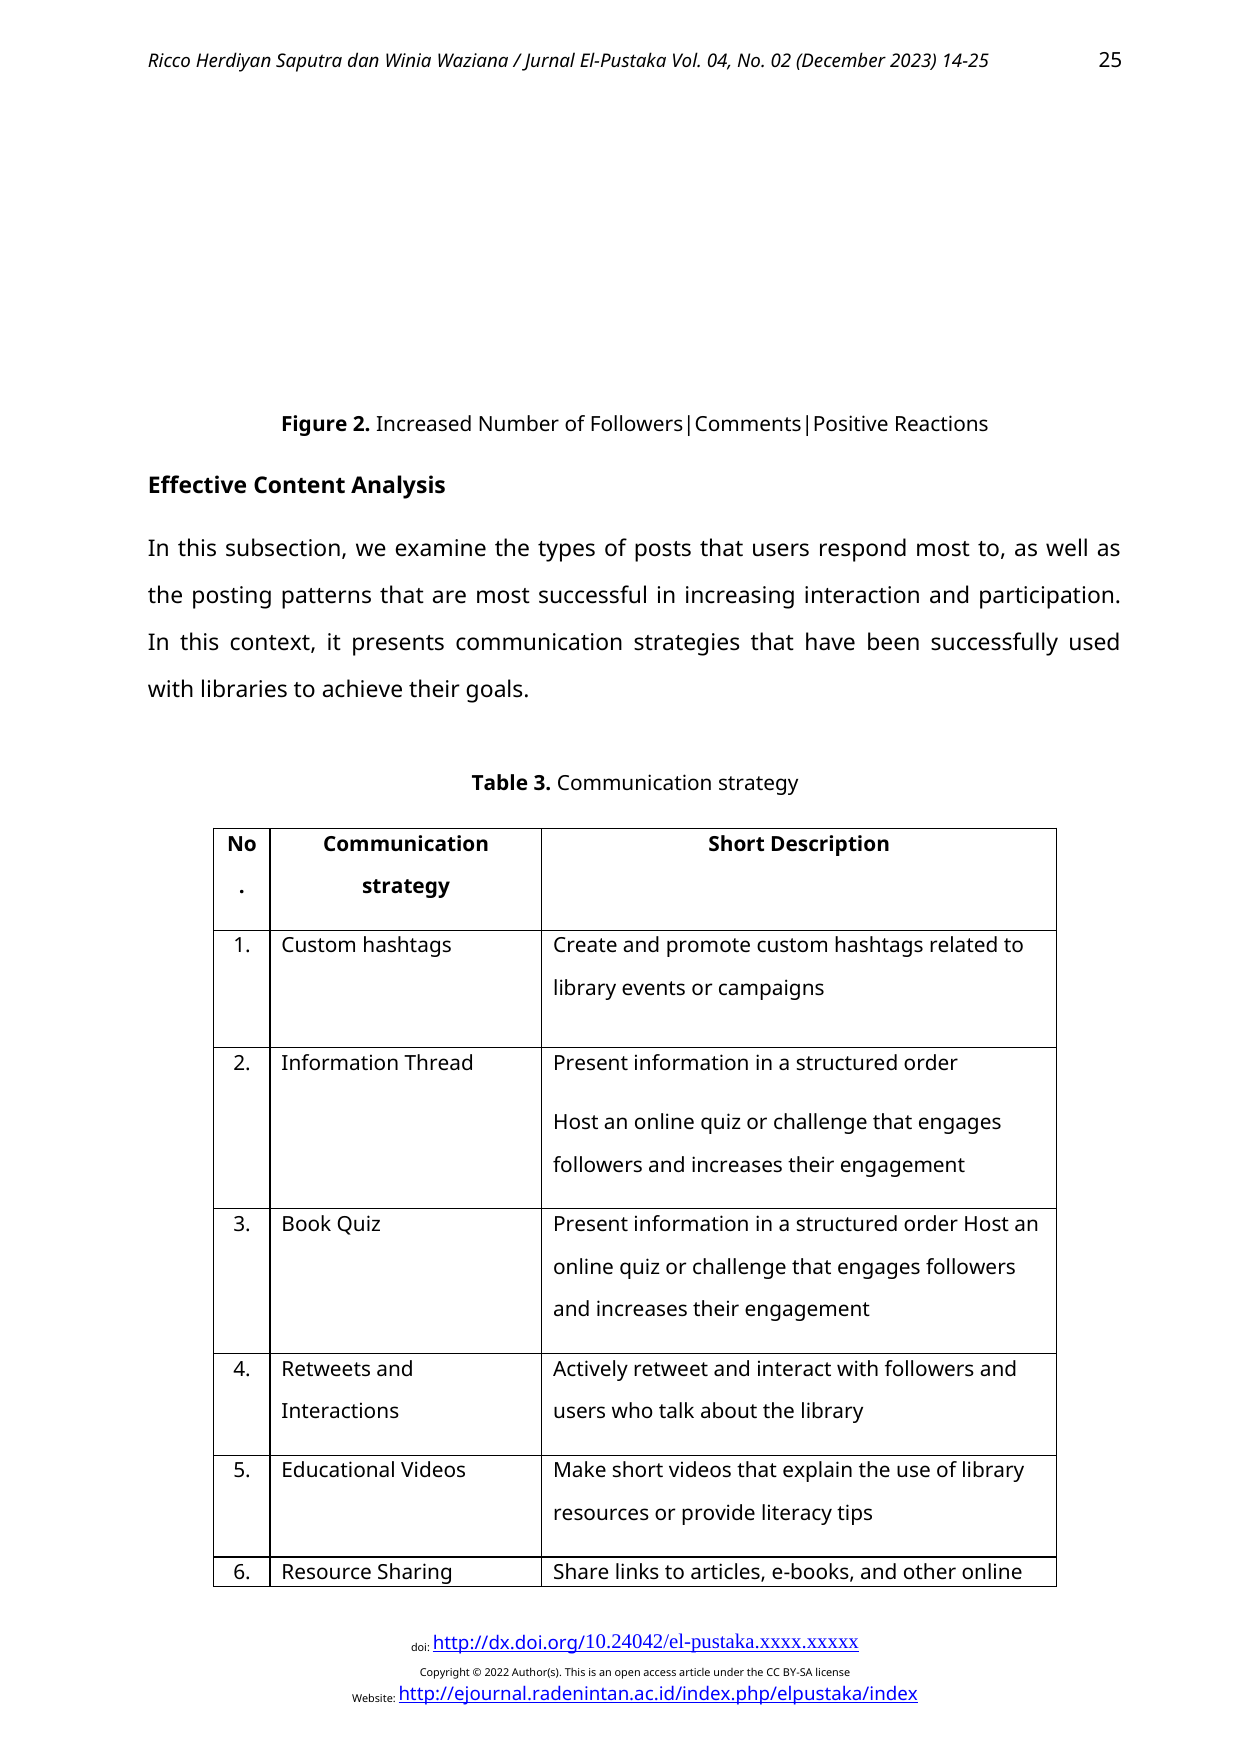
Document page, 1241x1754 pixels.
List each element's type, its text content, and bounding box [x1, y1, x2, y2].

table_cell Custom hashtags [271, 931, 541, 1047]
table_cell 4. [214, 1354, 269, 1454]
table_cell Information Thread [271, 1048, 541, 1208]
table_cell 1. [214, 931, 269, 1047]
table_cell 6. [214, 1558, 269, 1586]
table_cell 3. [214, 1209, 269, 1353]
table_cell Share links to articles, e-books, and other online resources that followers find useful. [542, 1558, 1056, 1586]
table_cell Make short videos that explain the use of library resources or provide literacy tips [542, 1456, 1056, 1556]
table_cell 5. [214, 1456, 269, 1556]
table_cell Present information in a structured order Host an online quiz or challenge that engages followers and increases their engagement [542, 1048, 1056, 1208]
table_cell Actively retweet and interact with followers and users who talk about the library [542, 1354, 1056, 1454]
table_cell Present information in a structured order Host an online quiz or challenge that engages followers and increases their engagement [542, 1209, 1056, 1353]
table_header Short Description [542, 829, 1056, 929]
table_cell Resource Sharing [271, 1558, 541, 1586]
table_cell Create and promote custom hashtags related to library events or campaigns [542, 931, 1056, 1047]
text Figure 2. Increased Number of Followers|Comments|Positive Reactions [148, 409, 1122, 438]
table_cell 2. [214, 1048, 269, 1208]
table_cell Retweets and Interactions [271, 1354, 541, 1454]
text Effective Content Analysis [148, 468, 1122, 500]
text Table 3. Communication strategy [148, 768, 1122, 797]
table_header Communication strategy [271, 829, 541, 929]
table_header No. [214, 829, 269, 929]
text In this subsection, we examine the types of posts that users respond most to, as well as the posting patterns that are most successful in increasing interaction and participation. In this context, it presents communication strategies that have been successfully used with libraries to achieve their goals. [148, 532, 1122, 704]
table_cell Educational Videos [271, 1456, 541, 1556]
table_cell Book Quiz [271, 1209, 541, 1353]
